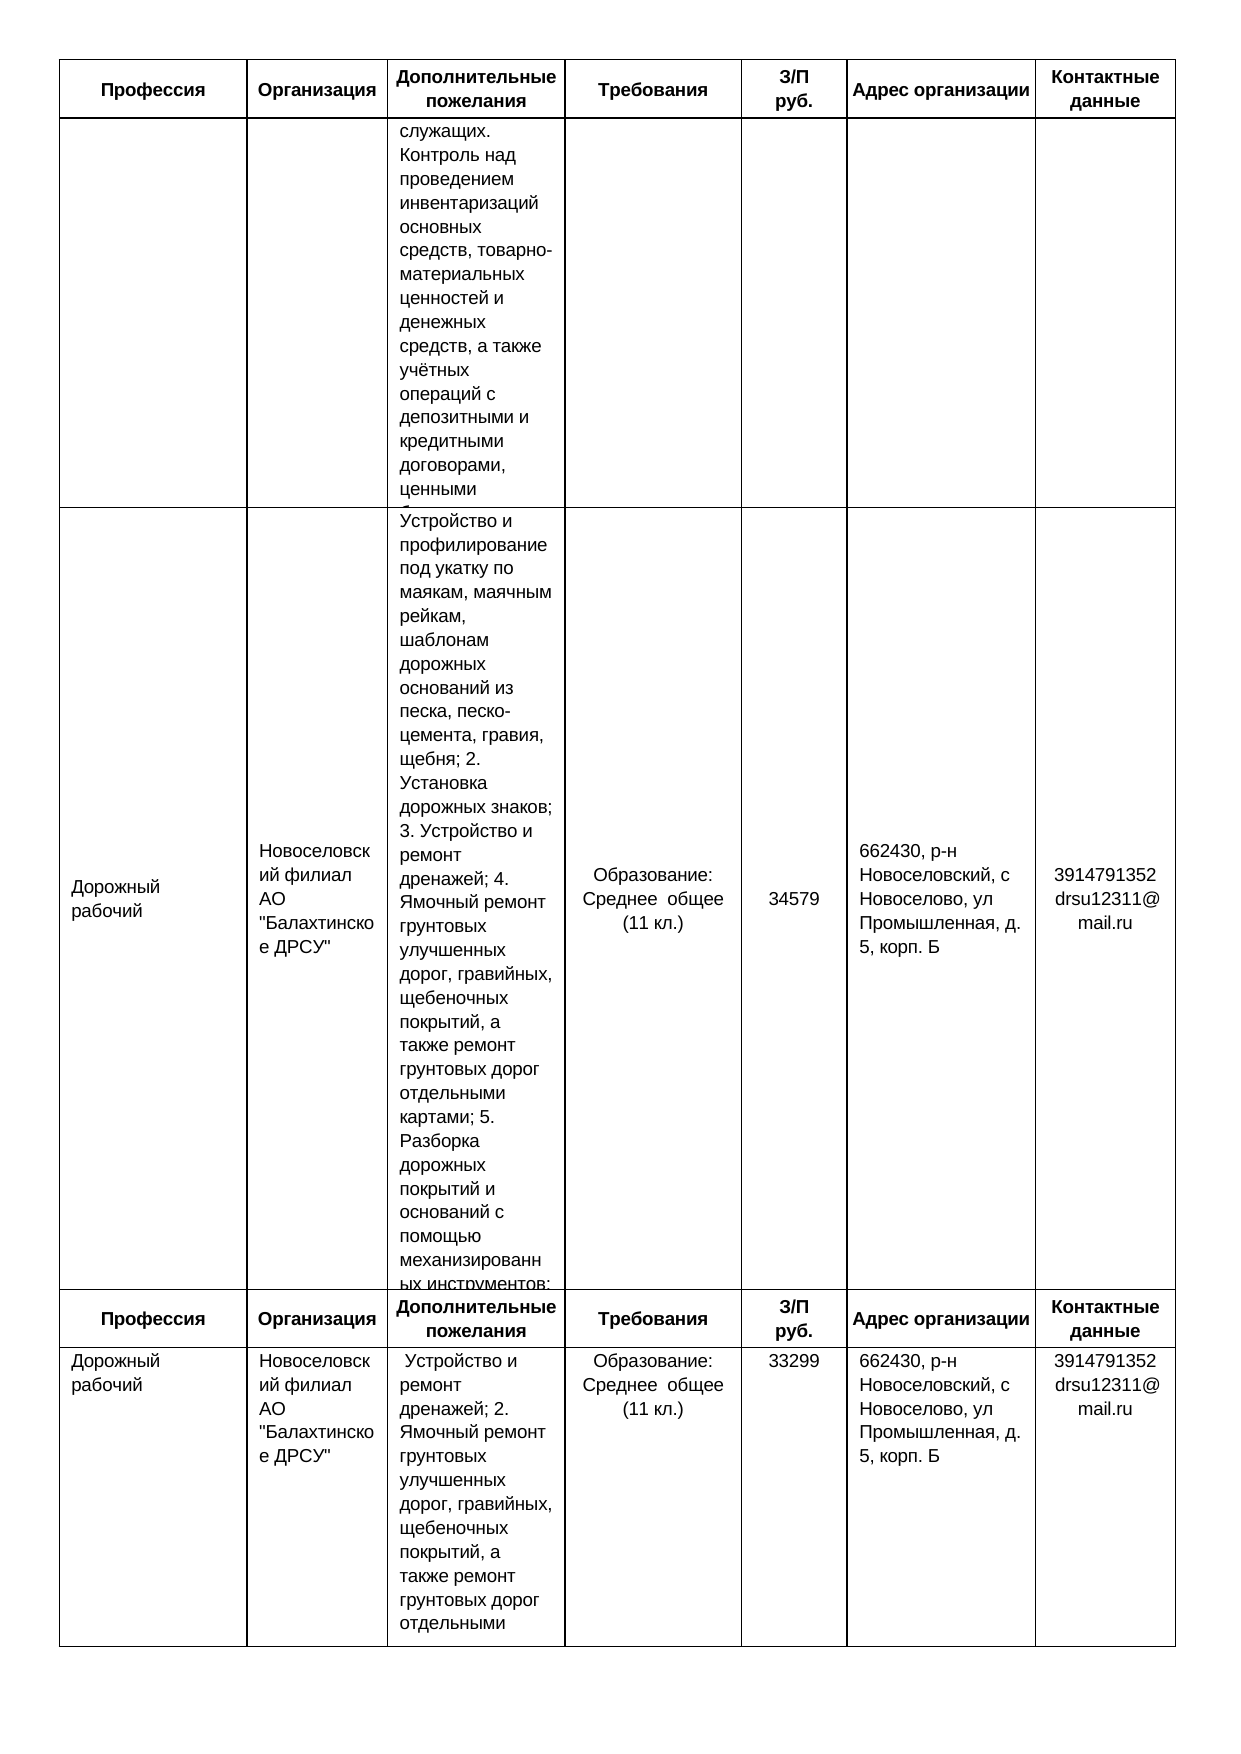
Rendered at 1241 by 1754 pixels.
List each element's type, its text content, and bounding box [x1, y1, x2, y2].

table_cell Организация [248, 1290, 387, 1347]
table_cell Адрес организации [848, 60, 1035, 117]
table_cell Новоселовский филиал АО "Балахтинское ДРСУ" [248, 508, 387, 1289]
table_cell Дорожный рабочий [60, 1348, 246, 1646]
table_cell Контактные данные [1036, 60, 1175, 117]
table_cell Устройство и профилирование под укатку по маякам, маячным рейкам, шаблонам дорожных оснований из песка, песко-цемента, гравия, щебня; 2. Установка дорожных знаков; 3. Устройство и ремонт дренажей; 4. Ямочный ремонт грунтовых улучшенных дорог, гравийных, щебеночных покрытий, а также ремонт грунтовых дорог отдельными картами; 5. Разборка дорожных покрытий и оснований с помощью механизированных инструментов; [388, 508, 564, 1289]
table_cell [566, 119, 741, 507]
table_cell служащих. Контроль над проведением инвентаризаций основных средств, товарно-материальных ценностей и денежных средств, а также учётных операций с депозитными и кредитными договорами, ценными бумагами. [388, 119, 564, 507]
table_cell Дополнительные пожелания [388, 60, 564, 117]
table_cell Адрес организации [848, 1290, 1035, 1347]
table_cell Контактные данные [1036, 1290, 1175, 1347]
table_cell Требования [566, 1290, 741, 1347]
table_cell З/П руб. [742, 1290, 846, 1347]
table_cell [1036, 1348, 1175, 1646]
table_cell 33299 [742, 1348, 846, 1646]
table_cell 3914791352 drsu12311@mail.ru [1036, 508, 1175, 1289]
table_cell [848, 119, 1035, 507]
table_cell [248, 119, 387, 507]
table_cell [248, 1348, 387, 1646]
table_cell [1036, 119, 1175, 507]
table_cell Дорожный рабочий [60, 508, 246, 1289]
table_cell Профессия [60, 60, 246, 117]
table_cell Дополнительные пожелания [388, 1290, 564, 1347]
table_cell [742, 119, 846, 507]
table_cell Организация [248, 60, 387, 117]
table_cell Образование: Среднее общее (11 кл.) [566, 508, 741, 1289]
table_cell Профессия [60, 1290, 246, 1347]
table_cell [848, 1348, 1035, 1646]
table_cell 34579 [742, 508, 846, 1289]
table_cell 662430, р-н Новоселовский, с Новоселово, ул Промышленная, д. 5, корп. Б [848, 508, 1035, 1289]
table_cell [566, 1348, 741, 1646]
table_cell [60, 119, 246, 507]
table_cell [388, 1348, 564, 1646]
table_cell Требования [566, 60, 741, 117]
table_cell З/П руб. [742, 60, 846, 117]
